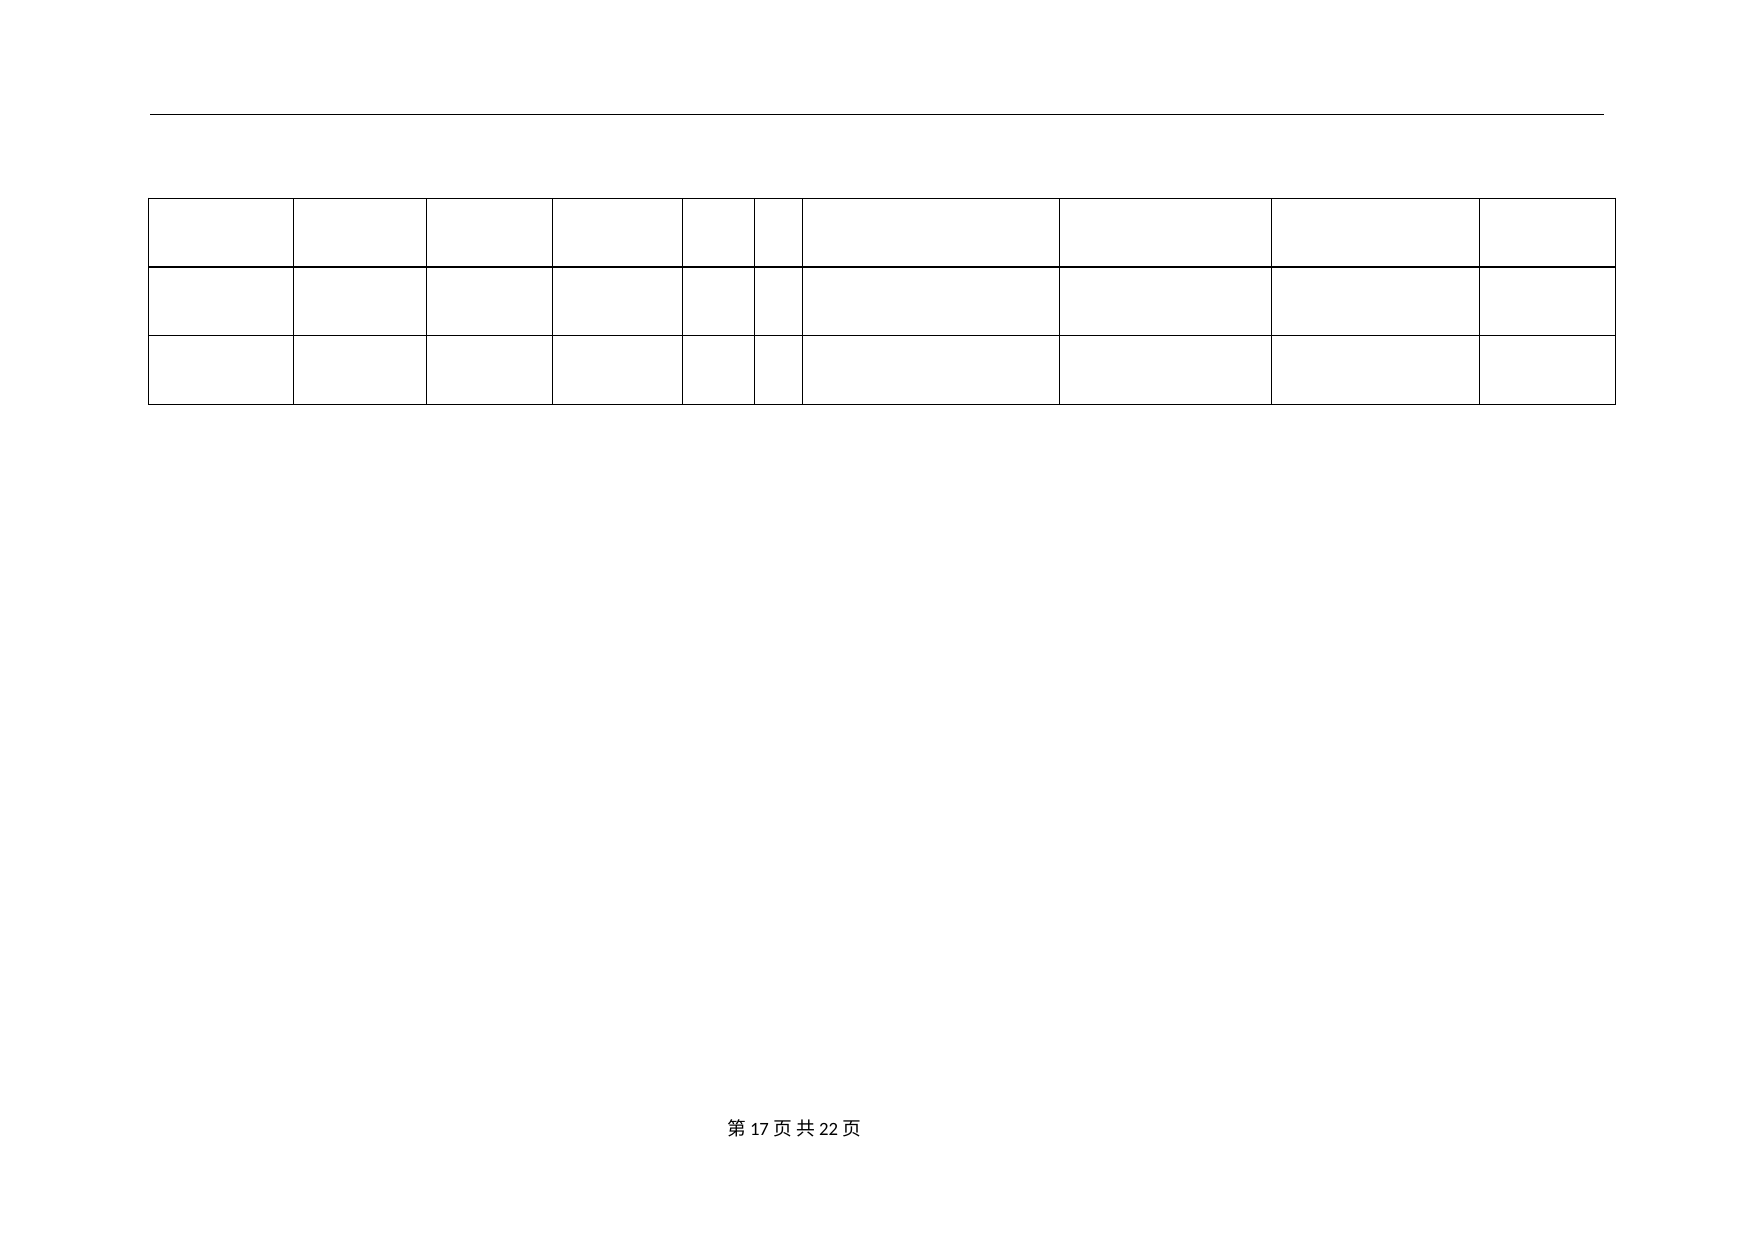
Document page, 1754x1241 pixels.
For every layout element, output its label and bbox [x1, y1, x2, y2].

table_cell [149, 199, 293, 266]
table_cell [149, 268, 293, 335]
table_cell [1480, 336, 1615, 404]
table_cell [294, 268, 426, 335]
table_cell [1272, 199, 1479, 266]
table_cell [1272, 336, 1479, 404]
table_cell [1480, 268, 1615, 335]
table_cell [1060, 268, 1271, 335]
table_cell [755, 199, 802, 266]
table_cell [803, 268, 1059, 335]
table_cell [803, 336, 1059, 404]
table_cell [427, 336, 552, 404]
table_cell [755, 336, 802, 404]
table_cell [803, 199, 1059, 266]
table_cell [294, 336, 426, 404]
table_cell [683, 268, 754, 335]
table_cell [1272, 268, 1479, 335]
table_cell [683, 336, 754, 404]
table_cell [1060, 336, 1271, 404]
table_cell [427, 199, 552, 266]
table_cell [149, 336, 293, 404]
table_cell [553, 336, 682, 404]
table_cell [427, 268, 552, 335]
table_cell [553, 268, 682, 335]
table_cell [755, 268, 802, 335]
table_cell [553, 199, 682, 266]
table_cell [683, 199, 754, 266]
table_cell [294, 199, 426, 266]
table_cell [1480, 199, 1615, 266]
table_cell [1060, 199, 1271, 266]
